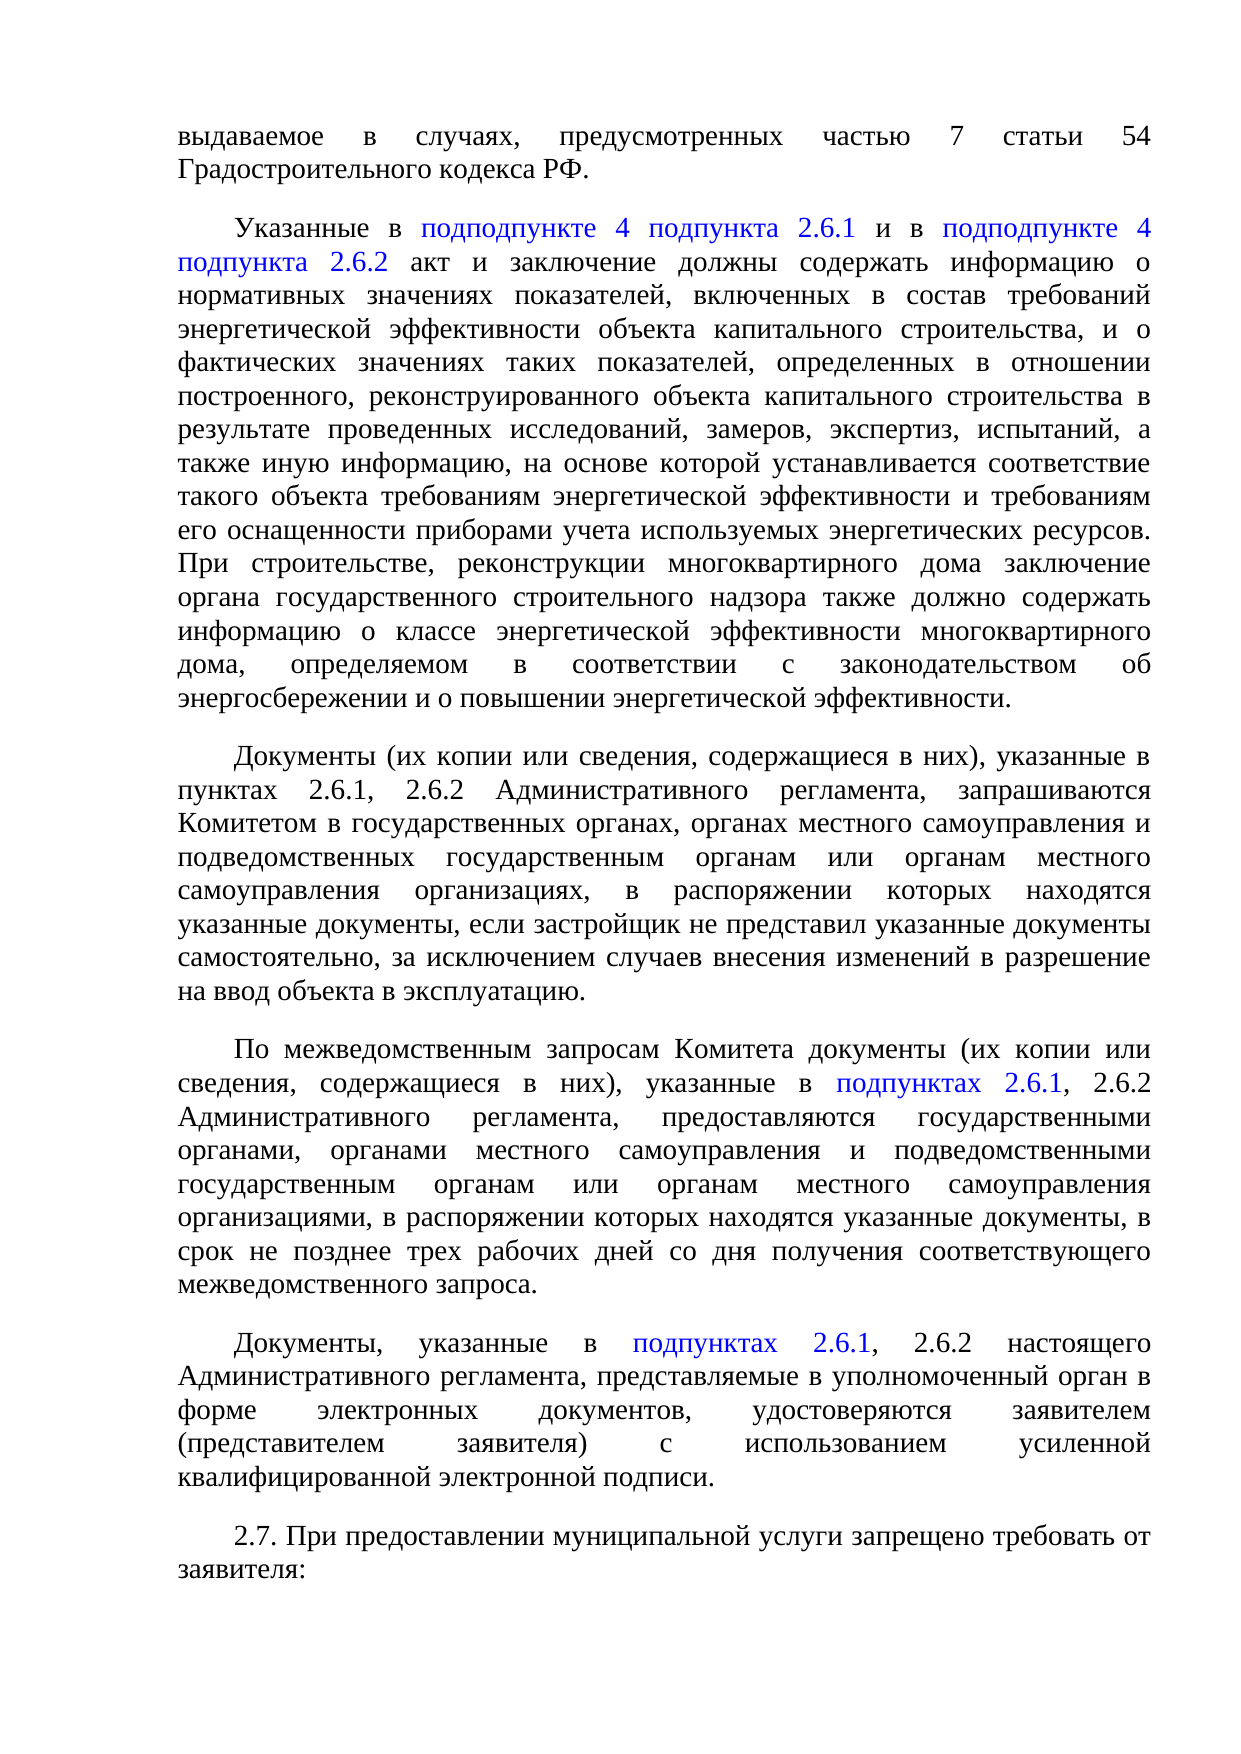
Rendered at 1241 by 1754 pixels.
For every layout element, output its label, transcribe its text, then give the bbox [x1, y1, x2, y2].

text Указанные в подподпункте 4 подпункта 2.6.1 и в подподпункте 4 подпункта 2.6.2 акт и заключение должны содержать информацию о нормативных значениях показателей, включенных в состав требований энергетической эффективности объекта капитального строительства, и о фактических значениях таких показателей, определенных в отношении построенного, реконструированного объекта капитального строительства в результате проведенных исследований, замеров, экспертиз, испытаний, а также иную информацию, на основе которой устанавливается соответствие такого объекта требованиям энергетической эффективности и требованиям его оснащенности приборами учета используемых энергетических ресурсов. При строительстве, реконструкции многоквартирного дома заключение органа государственного строительного надзора также должно содержать информацию о классе энергетической эффективности многоквартирного дома, определяемом в соответствии с законодательством об энергосбережении и о повышении энергетической эффективности. [177, 210, 1152, 713]
text 2.7. При предоставлении муниципальной услуги запрещено требовать от заявителя: [177, 1518, 1152, 1585]
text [177, 118, 1152, 185]
text По межведомственным запросам Комитета документы (их копии или сведения, содержащиеся в них), указанные в подпунктах 2.6.1, 2.6.2 Административного регламента, предоставляются государственными органами, органами местного самоуправления и подведомственными государственным органам или органам местного самоуправления организациями, в распоряжении которых находятся указанные документы, в срок не позднее трех рабочих дней со дня получения соответствующего межведомственного запроса. [177, 1032, 1152, 1300]
text Документы (их копии или сведения, содержащиеся в них), указанные в пунктах 2.6.1, 2.6.2 Административного регламента, запрашиваются Комитетом в государственных органах, органах местного самоуправления и подведомственных государственным органам или органам местного самоуправления организациях, в распоряжении которых находятся указанные документы, если застройщик не представил указанные документы самостоятельно, за исключением случаев внесения изменений в разрешение на ввод объекта в эксплуатацию. [177, 738, 1152, 1007]
text Документы, указанные в подпунктах 2.6.1, 2.6.2 настоящего Административного регламента, представляемые в уполномоченный орган в форме электронных документов, удостоверяются заявителем (представителем заявителя) с использованием усиленной квалифицированной электронной подписи. [177, 1325, 1152, 1493]
